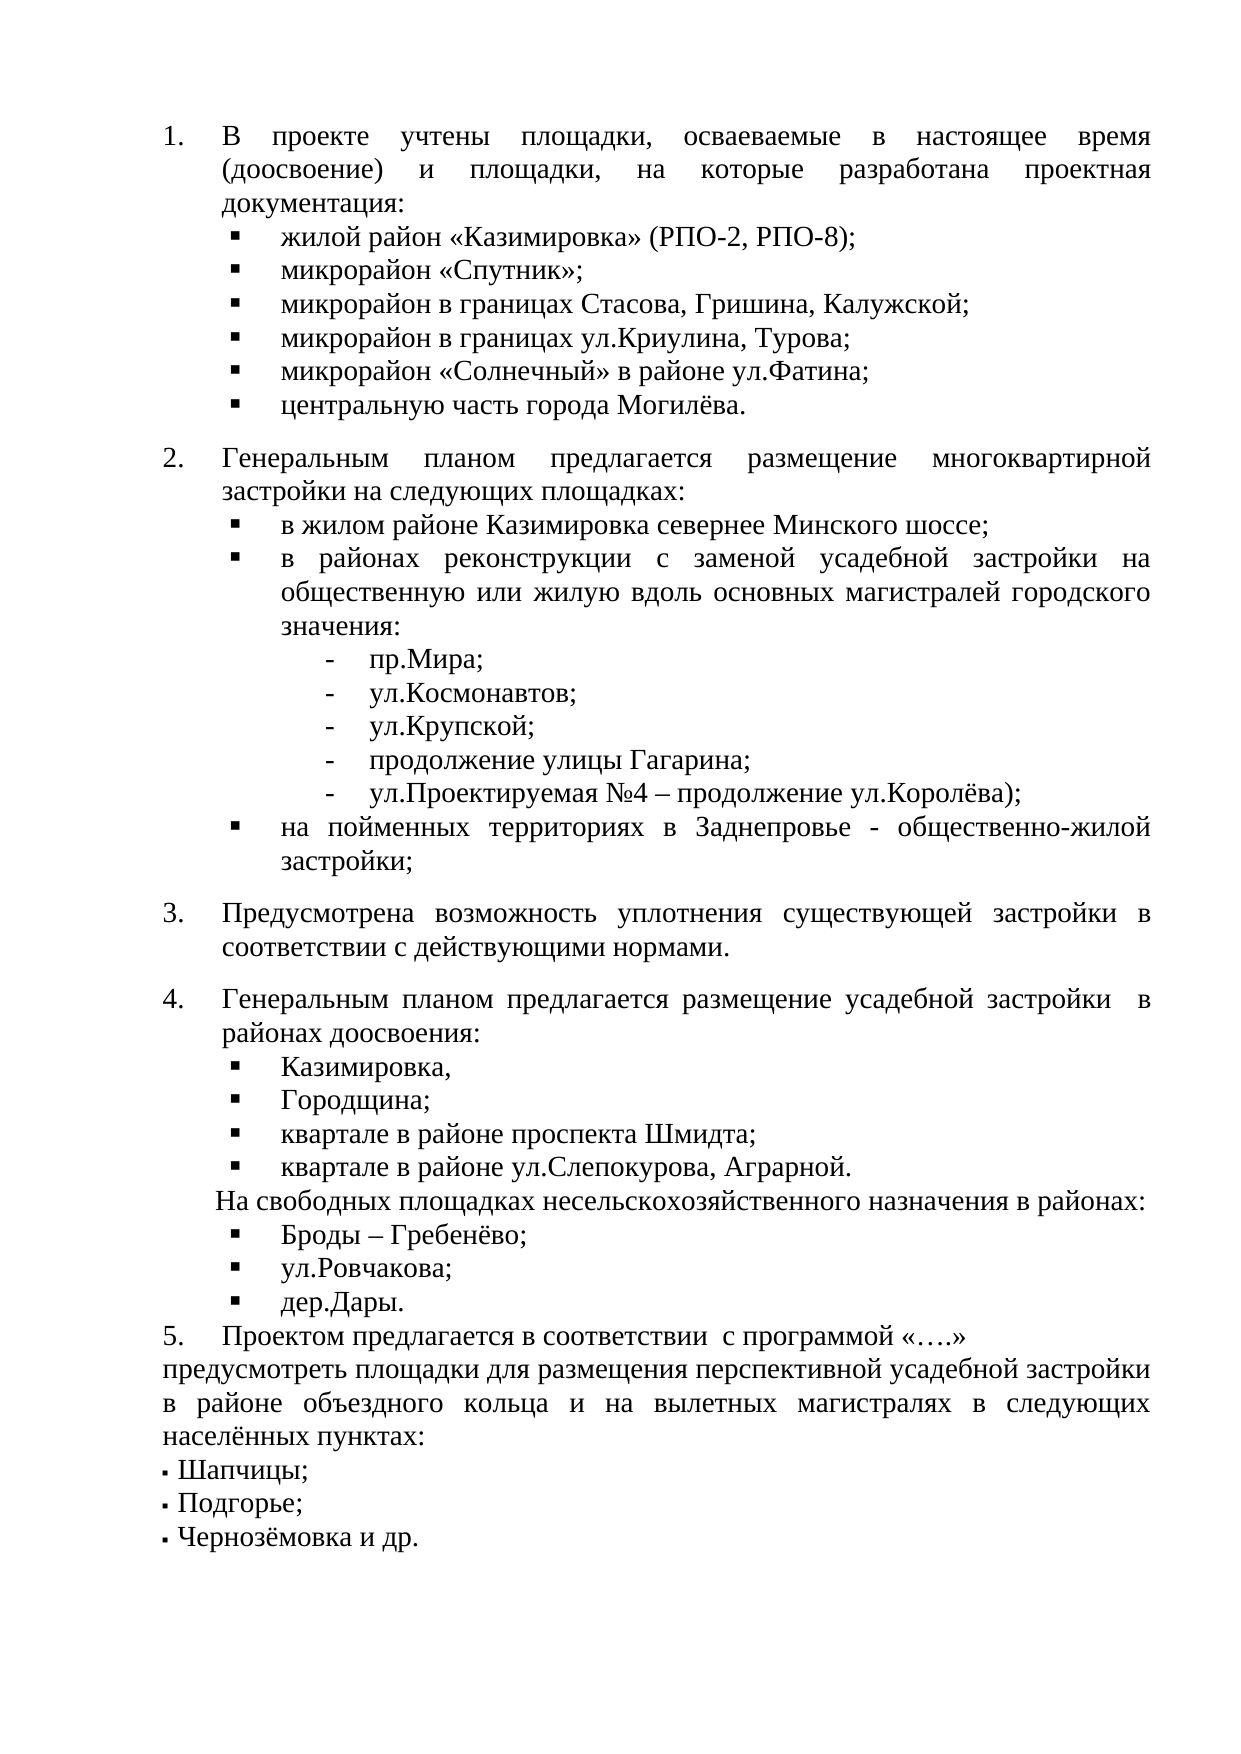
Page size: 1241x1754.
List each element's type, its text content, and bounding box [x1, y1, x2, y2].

list Шапчицы; [161, 1452, 1152, 1485]
list Предусмотрена возможность уплотнения существующей застройки в соответствии с действующими нормами. [162, 895, 1152, 962]
list квартале в районе проспекта Шмидта; [228, 1116, 1152, 1149]
list в жилом районе Казимировка севернее Минского шоссе; [228, 507, 1152, 541]
list Подгорье; [161, 1485, 1152, 1519]
list Казимировка, [228, 1049, 1152, 1082]
list ул.Крупской; [325, 708, 1152, 742]
list микрорайон в границах Стасова, Гришина, Калужской; [228, 286, 1152, 320]
list Генеральным планом предлагается размещение усадебной застройки в районах доосвоения: [162, 982, 1152, 1049]
list Броды – Гребенёво; [228, 1217, 1152, 1250]
list квартале в районе ул.Слепокурова, Аграрной. [228, 1149, 1152, 1183]
list ул.Ровчакова; [228, 1250, 1152, 1284]
list дер.Дары. [228, 1284, 1152, 1318]
text На свободных площадках несельскохозяйственного назначения в районах: [215, 1183, 1152, 1217]
list в районах реконструкции с заменой усадебной застройки на общественную или жилую вдоль основных магистралей городского значения: [228, 541, 1152, 641]
list микрорайон «Солнечный» в районе ул.Фатина; [228, 353, 1152, 387]
list пр.Мира; [325, 641, 1152, 675]
list Генеральным планом предлагается размещение многоквартирной застройки на следующих площадках: [162, 440, 1152, 507]
text предусмотреть площадки для размещения перспективной усадебной застройки в районе объездного кольца и на вылетных магистралях в следующих населённых пунктах: [162, 1351, 1152, 1452]
list микрорайон в границах ул.Криулина, Турова; [228, 320, 1152, 353]
list Проектом предлагается в соответствии с программой «….» [162, 1318, 1152, 1351]
list Чернозёмовка и др. [161, 1519, 1152, 1552]
list Городщина; [228, 1082, 1152, 1116]
list В проекте учтены площадки, осваеваемые в настоящее время (доосвоение) и площадки, на которые разработана проектная документация: [162, 118, 1152, 219]
list микрорайон «Спутник»; [228, 252, 1152, 286]
list на пойменных территориях в Заднепровье - общественно-жилой застройки; [228, 809, 1152, 876]
list ул.Космонавтов; [325, 675, 1152, 708]
list центральную часть города Могилёва. [228, 387, 1152, 421]
list жилой район «Казимировка» (РПО-2, РПО-8); [228, 219, 1152, 252]
list ул.Проектируемая №4 – продолжение ул.Королёва); [325, 775, 1152, 809]
list продолжение улицы Гагарина; [325, 742, 1152, 775]
